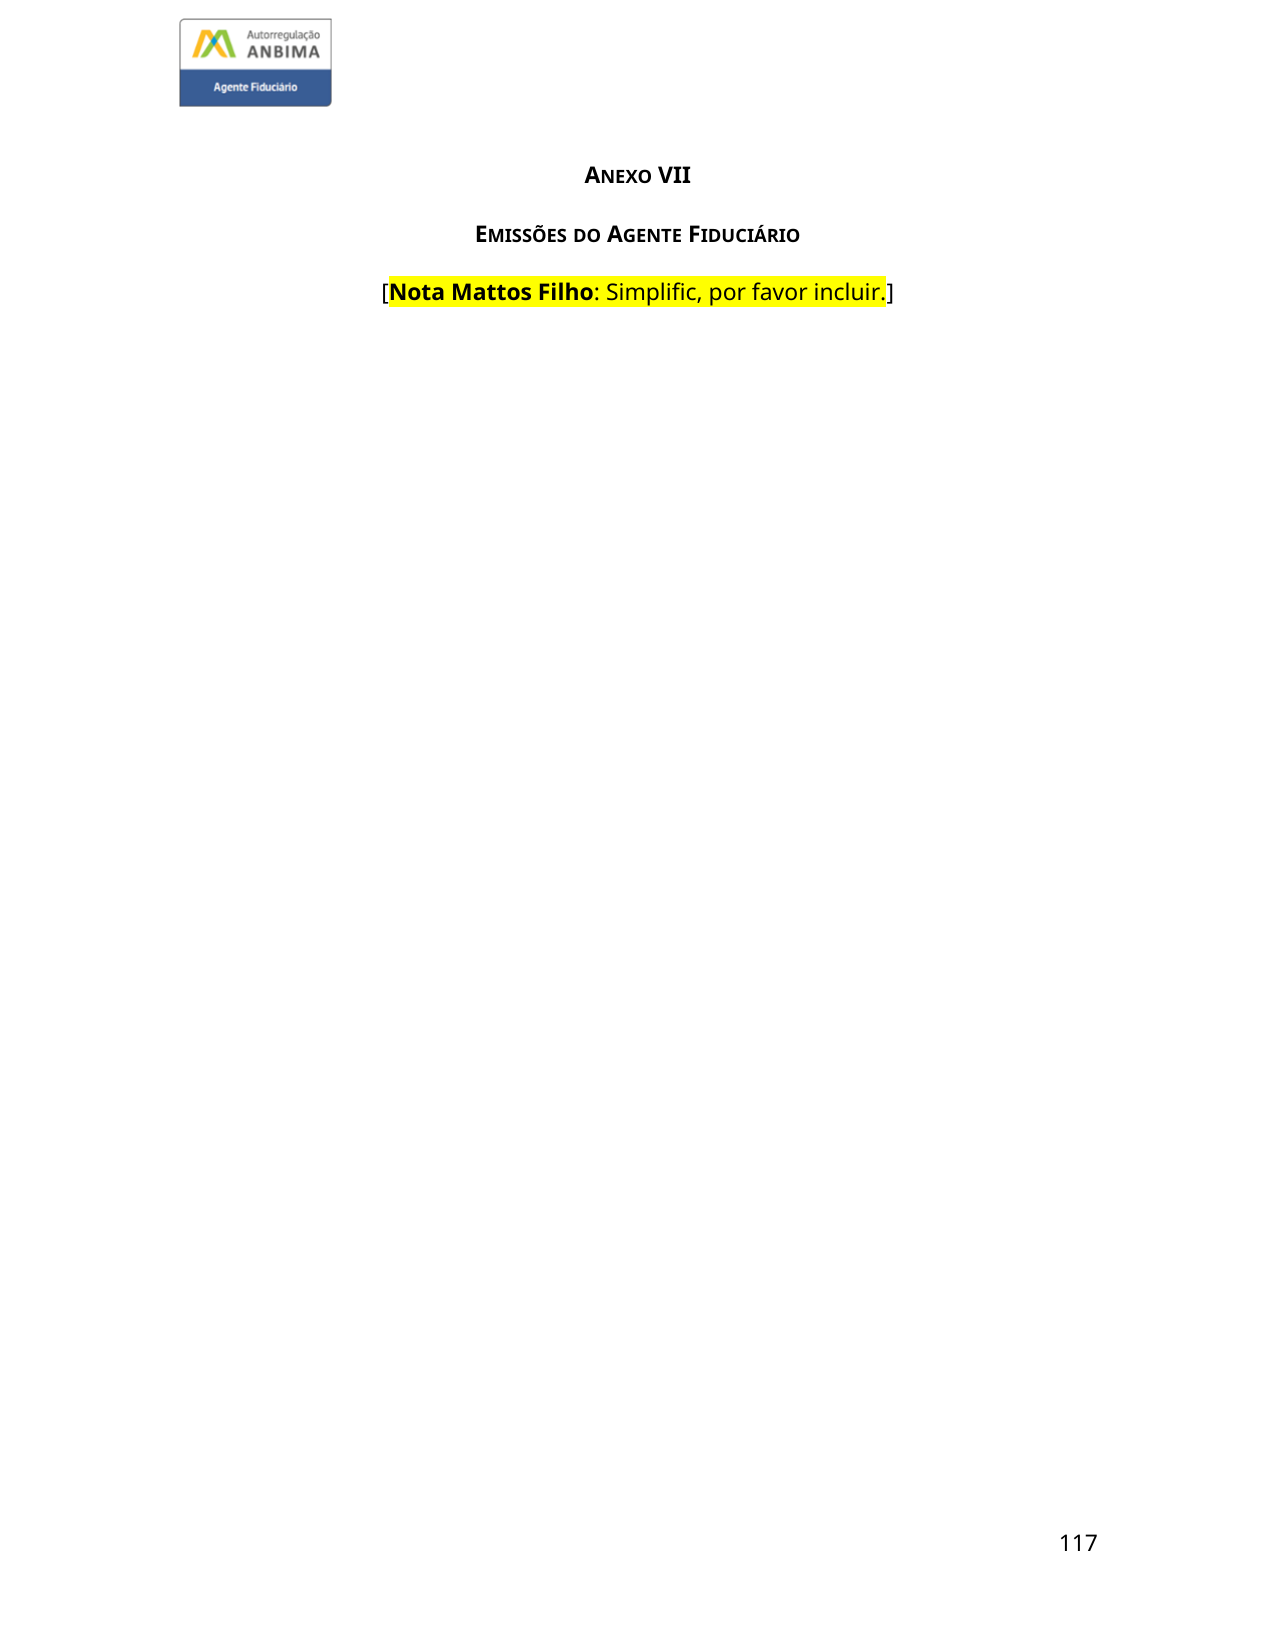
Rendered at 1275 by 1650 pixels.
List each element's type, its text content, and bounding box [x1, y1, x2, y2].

text Emissões do Agente Fiduciário [177, 216, 1098, 249]
text [Nota Mattos Filho: Simplific, por favor incluir.] [177, 274, 1098, 307]
picture [177, 17, 335, 110]
